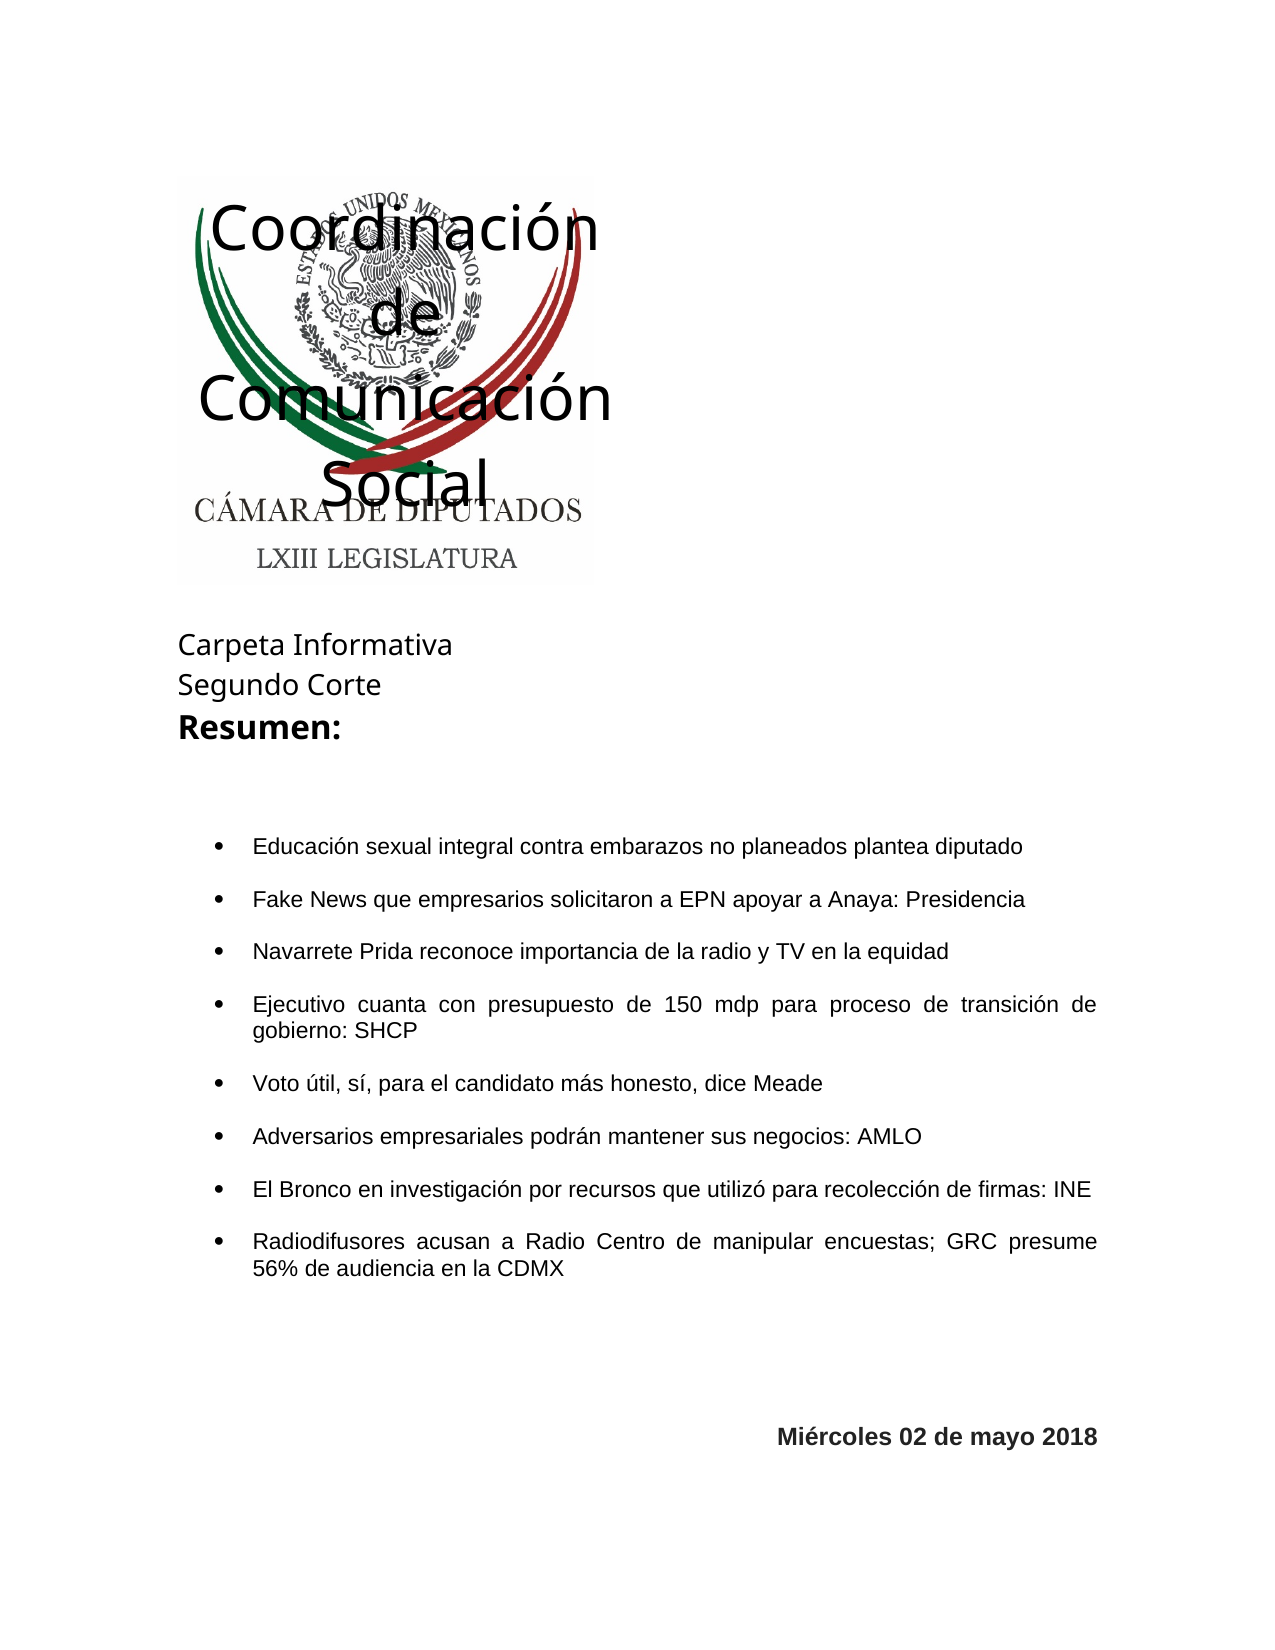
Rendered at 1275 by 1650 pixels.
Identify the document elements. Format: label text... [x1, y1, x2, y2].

picture [177, 176, 595, 585]
text Miércoles 02 de mayo 2018 [177, 1422, 1098, 1451]
list Voto útil, sí, para el candidato más honesto, dice Meade [215, 1070, 1098, 1096]
text Segundo Corte [177, 664, 1098, 704]
list Navarrete Prida reconoce importancia de la radio y TV en la equidad [215, 938, 1098, 965]
list El Bronco en investigación por recursos que utilizó para recolección de firmas: INE [215, 1176, 1098, 1202]
list Radiodifusores acusan a Radio Centro de manipular encuestas; GRC presume 56% de audiencia en la CDMX [215, 1228, 1098, 1281]
text Carpeta Informativa [177, 624, 1098, 664]
list Educación sexual integral contra embarazos no planeados plantea diputado [215, 833, 1098, 859]
list Fake News que empresarios solicitaron a EPN apoyar a Anaya: Presidencia [215, 886, 1098, 912]
list Adversarios empresariales podrán mantener sus negocios: AMLO [215, 1123, 1098, 1149]
text Resumen: [177, 704, 1098, 749]
list Ejecutivo cuanta con presupuesto de 150 mdp para proceso de transición de gobierno: SHCP [215, 991, 1098, 1044]
